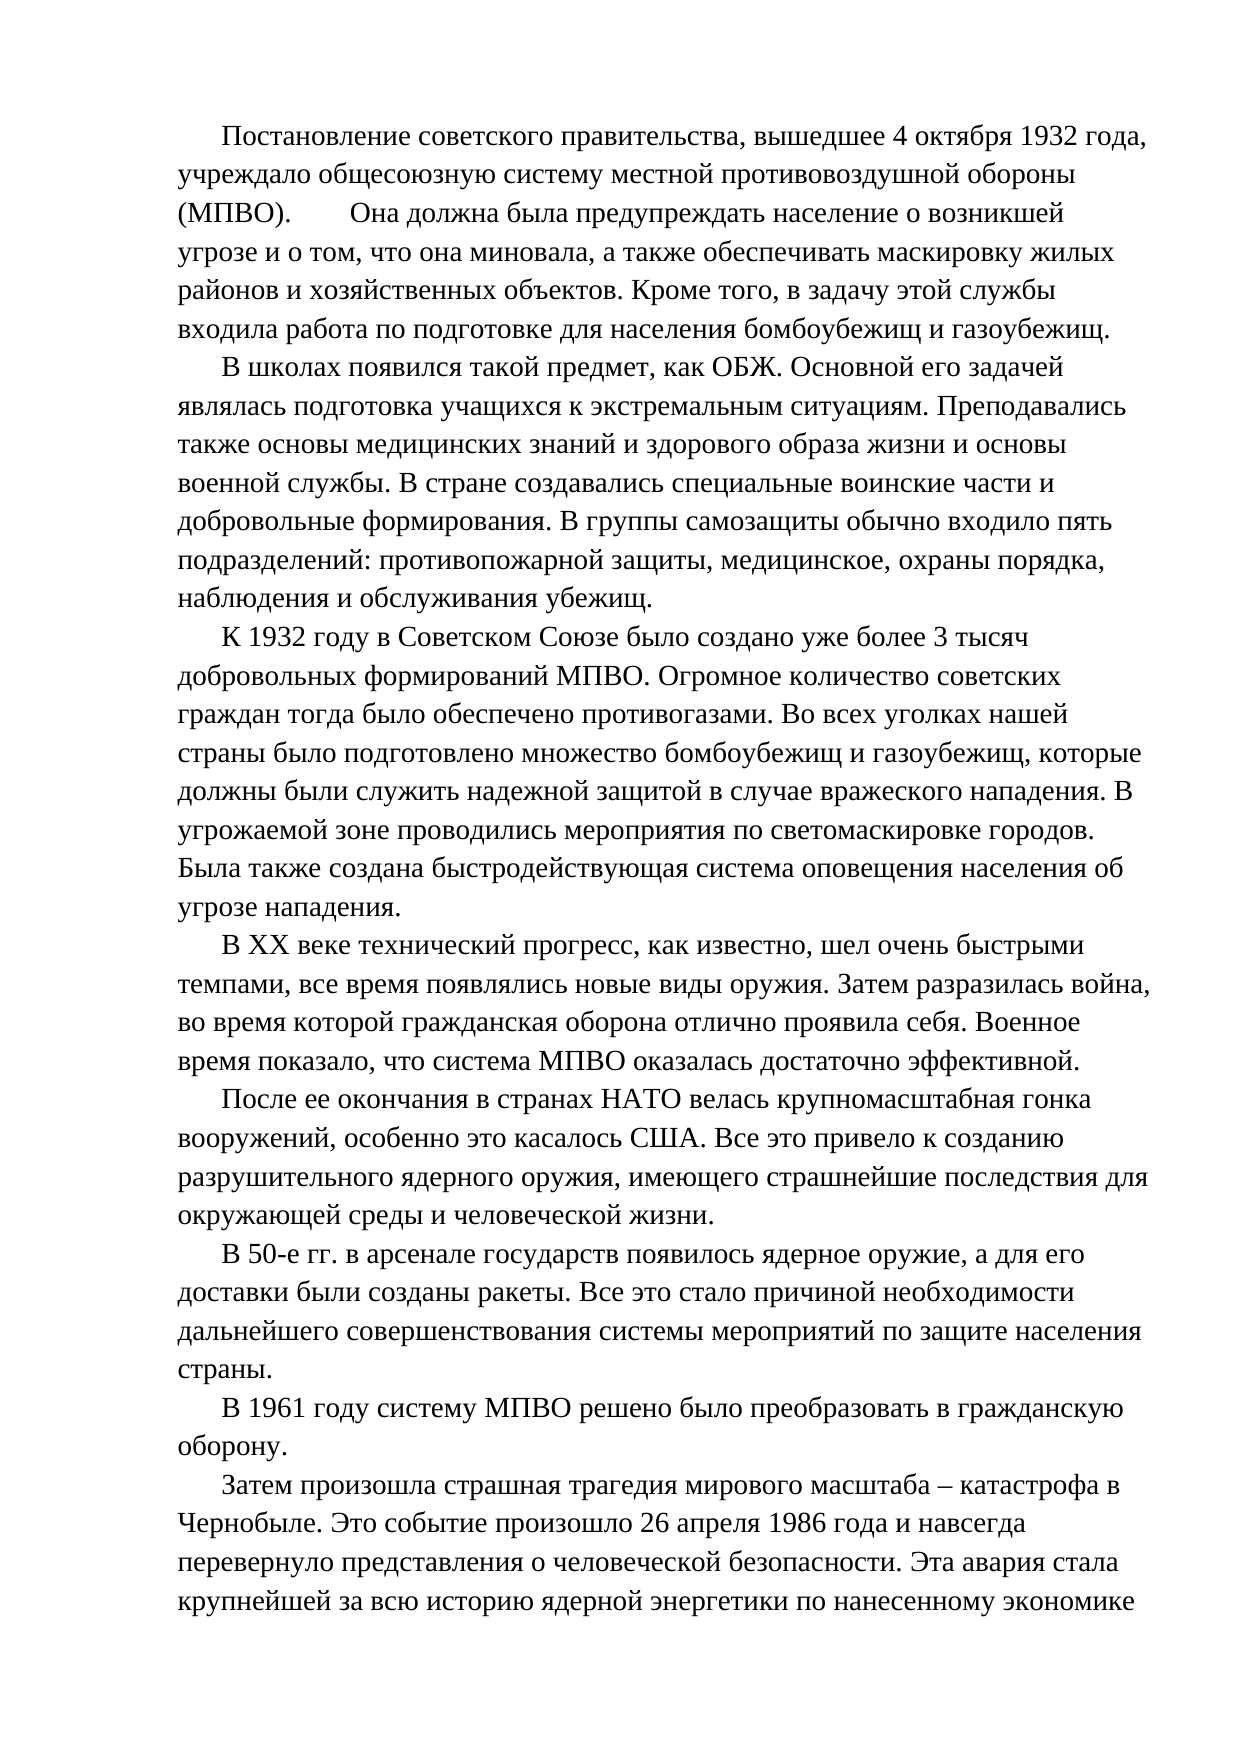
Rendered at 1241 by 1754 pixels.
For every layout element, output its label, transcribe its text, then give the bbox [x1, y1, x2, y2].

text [177, 1236, 1152, 1616]
text Постановление советского правительства, вышедшее 4 октября 1932 года, учреждало общесоюзную систему местной противовоздушной обороны (МПВО). Она должна была предупреждать население о возникшей угрозе и о том, что она миновала, а также обеспечивать маскировку жилых районов и хозяйственных объектов. Кроме того, в задачу этой службы входила работа по подготовке для населения бомбоубежищ и газоубежищ. [177, 118, 1152, 344]
text В XX веке технический прогресс, как известно, шел очень быстрыми темпами, все время появлялись новые виды оружия. Затем разразилась война, во время которой гражданская оборона отлично проявила себя. Военное время показало, что система МПВО оказалась достаточно эффективной. После ее окончания в странах НАТО велась крупномасштабная гонка вооружений, особенно это касалось США. Все это привело к созданию разрушительного ядерного оружия, имеющего страшнейшие последствия для окружающей среды и человеческой жизни. [177, 927, 1152, 1231]
text В школах появился такой предмет, как ОБЖ. Основной его задачей являлась подготовка учащихся к экстремальным ситуациям. Преподавались также основы медицинских знаний и здорового образа жизни и основы военной службы. В стране создавались специальные воинские части и добровольные формирования. В группы самозащиты обычно входило пять подразделений: противопожарной защиты, медицинское, охраны порядка, наблюдения и обслуживания убежищ. [177, 349, 1152, 614]
text К 1932 году в Советском Союзе было создано уже более 3 тысяч добровольных формирований МПВО. Огромное количество советских граждан тогда было обеспечено противогазами. Во всех уголках нашей страны было подготовлено множество бомбоубежищ и газоубежищ, которые должны были служить надежной защитой в случае вражеского нападения. В угрожаемой зоне проводились мероприятия по светомаскировке городов. Была также создана быстродействующая система оповещения населения об угрозе нападения. [177, 619, 1152, 922]
